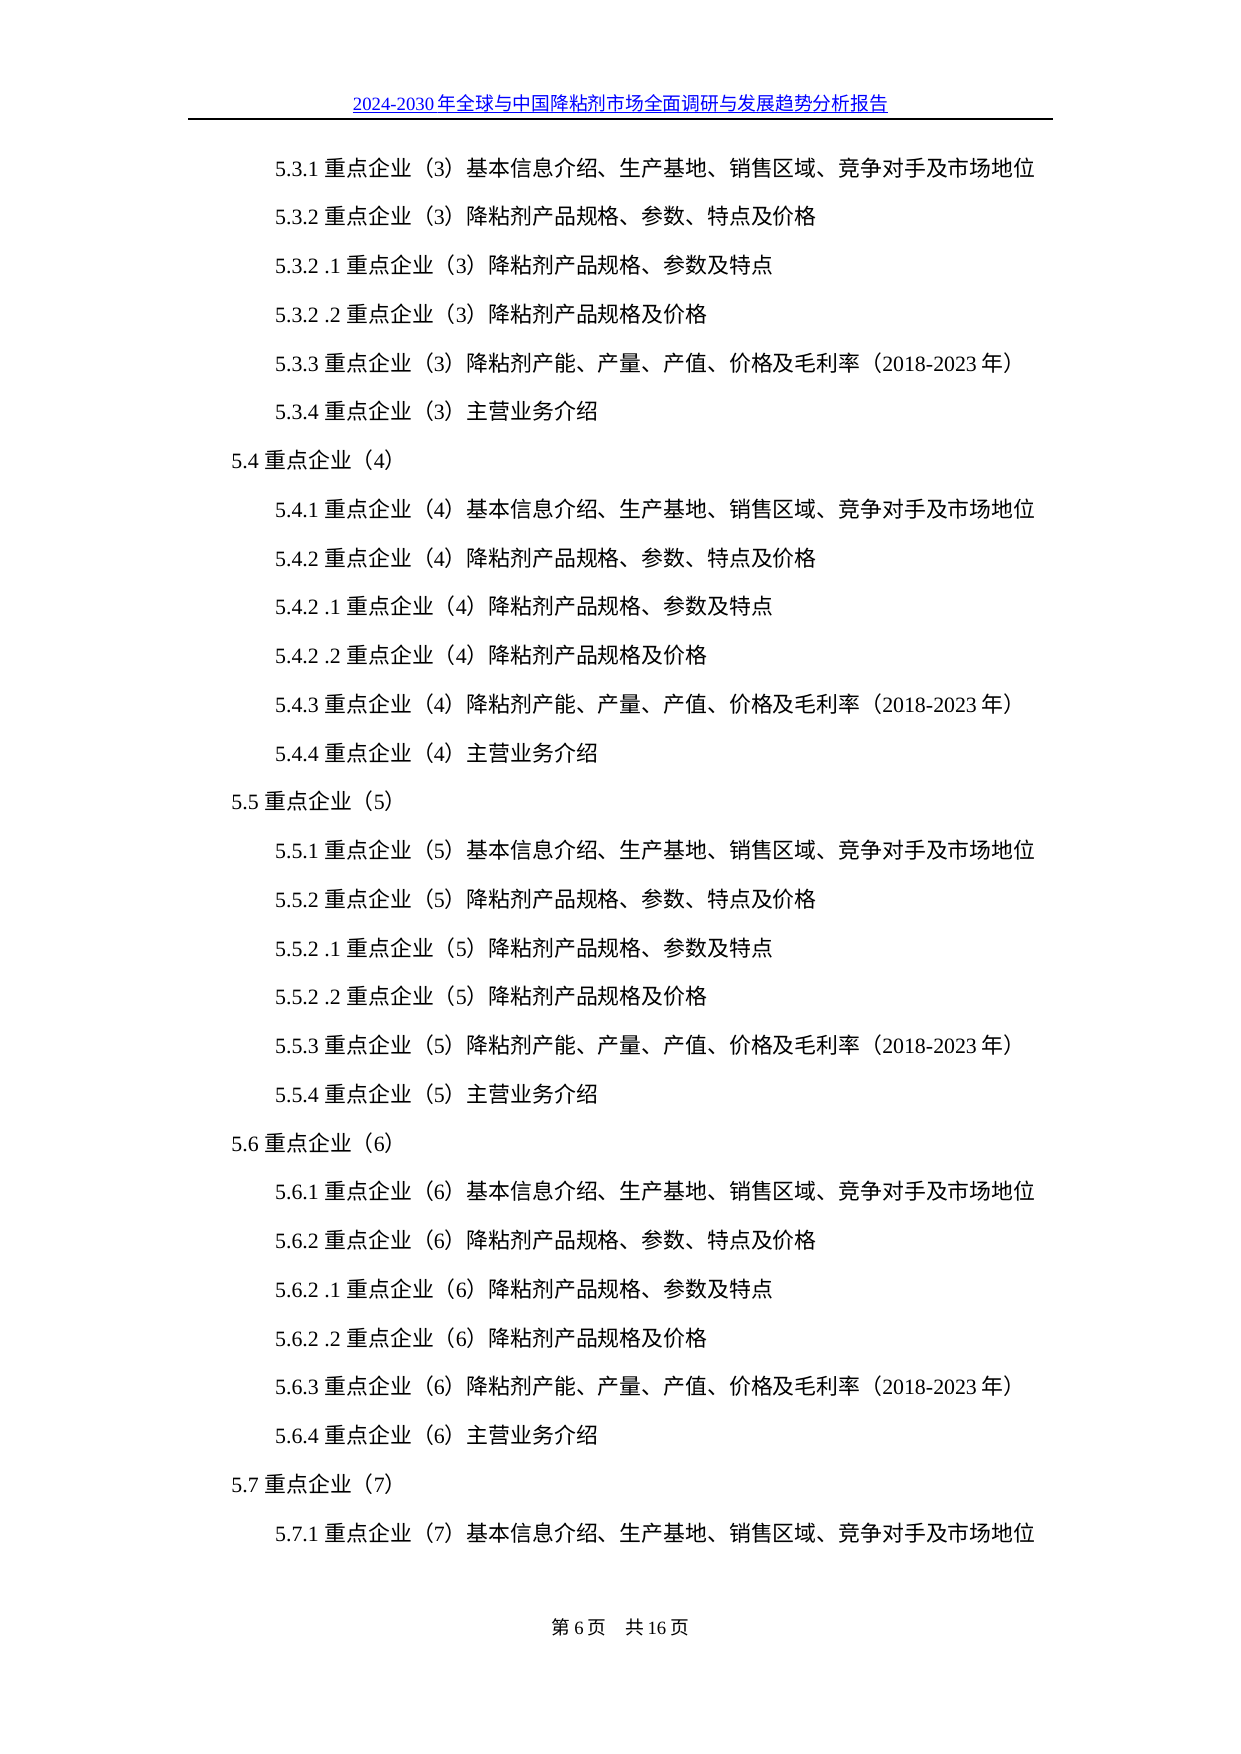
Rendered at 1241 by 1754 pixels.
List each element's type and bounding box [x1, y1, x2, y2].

text [187, 150, 1053, 1548]
